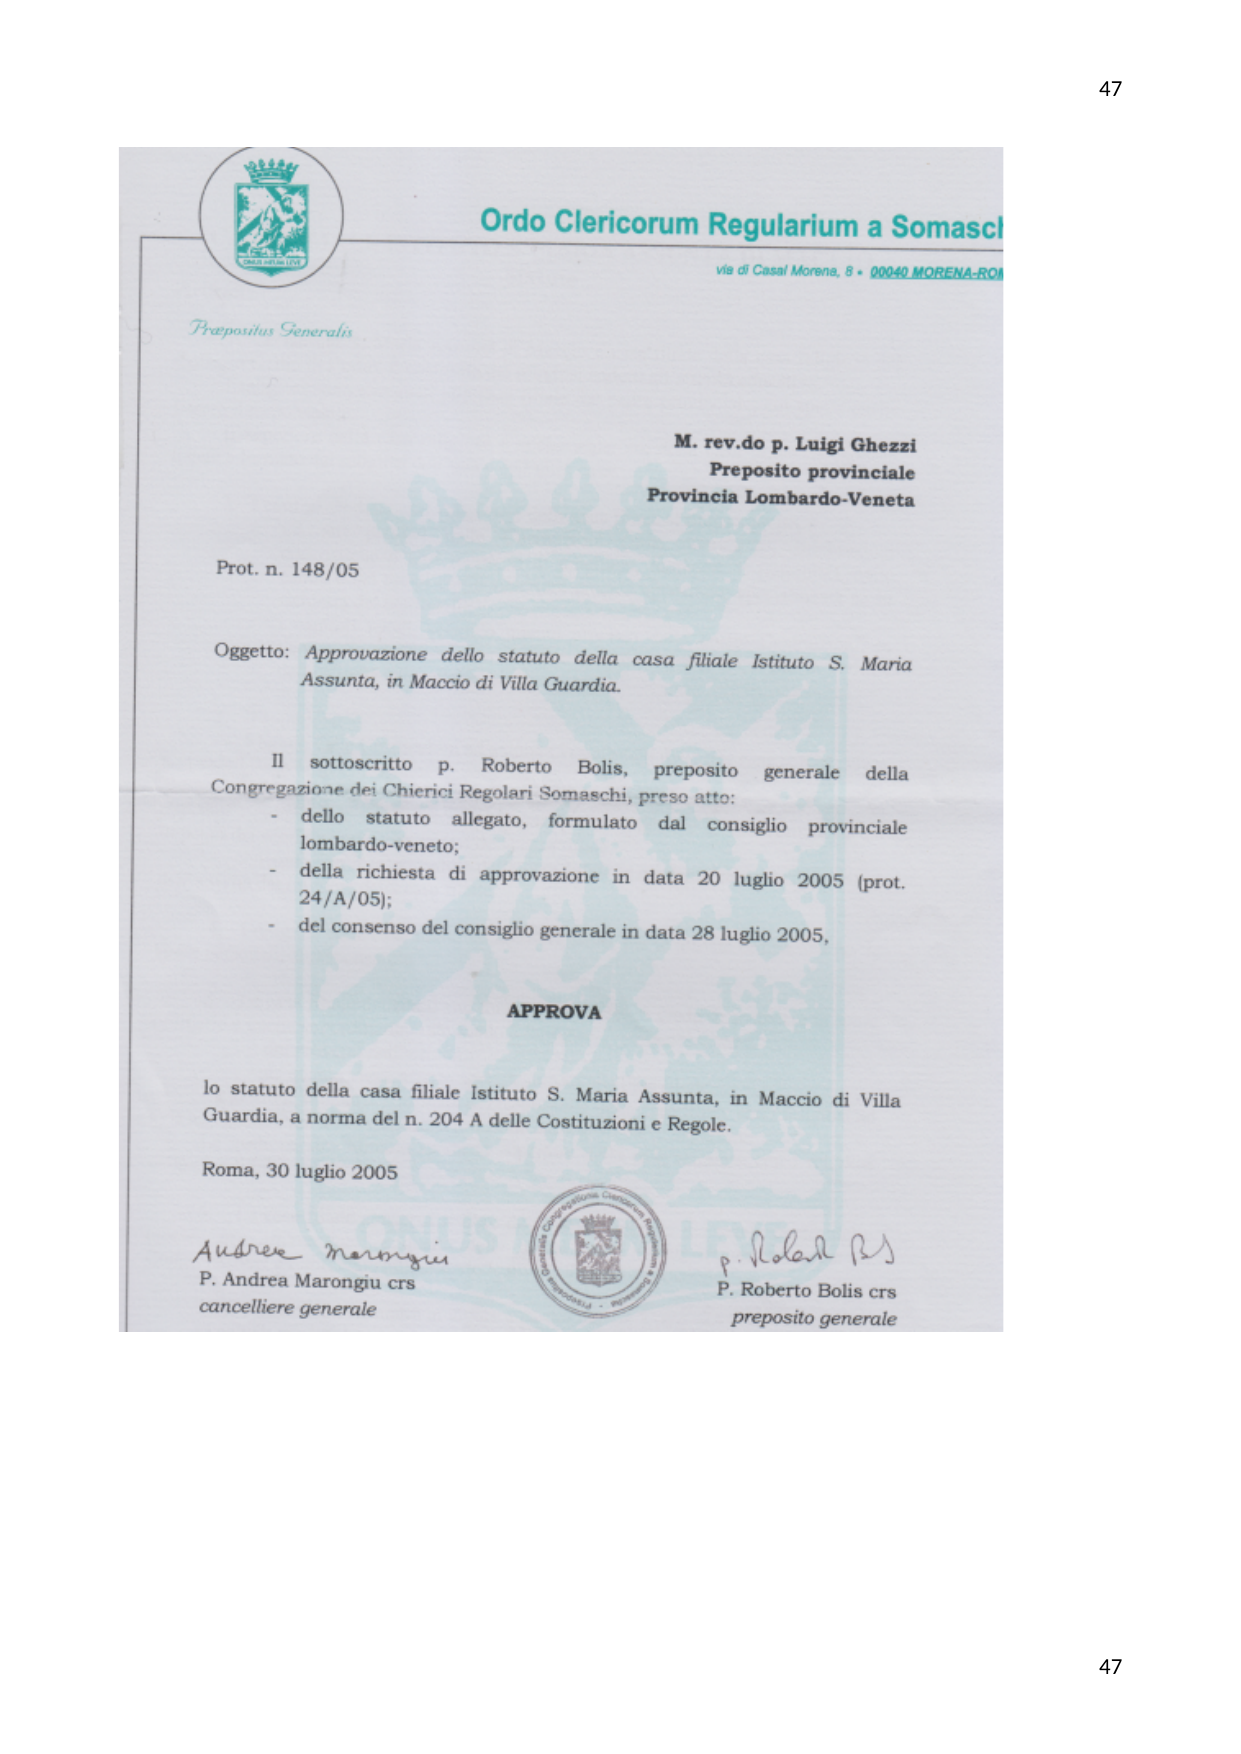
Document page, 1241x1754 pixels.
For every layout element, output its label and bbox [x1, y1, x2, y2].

picture [118, 147, 1004, 1332]
